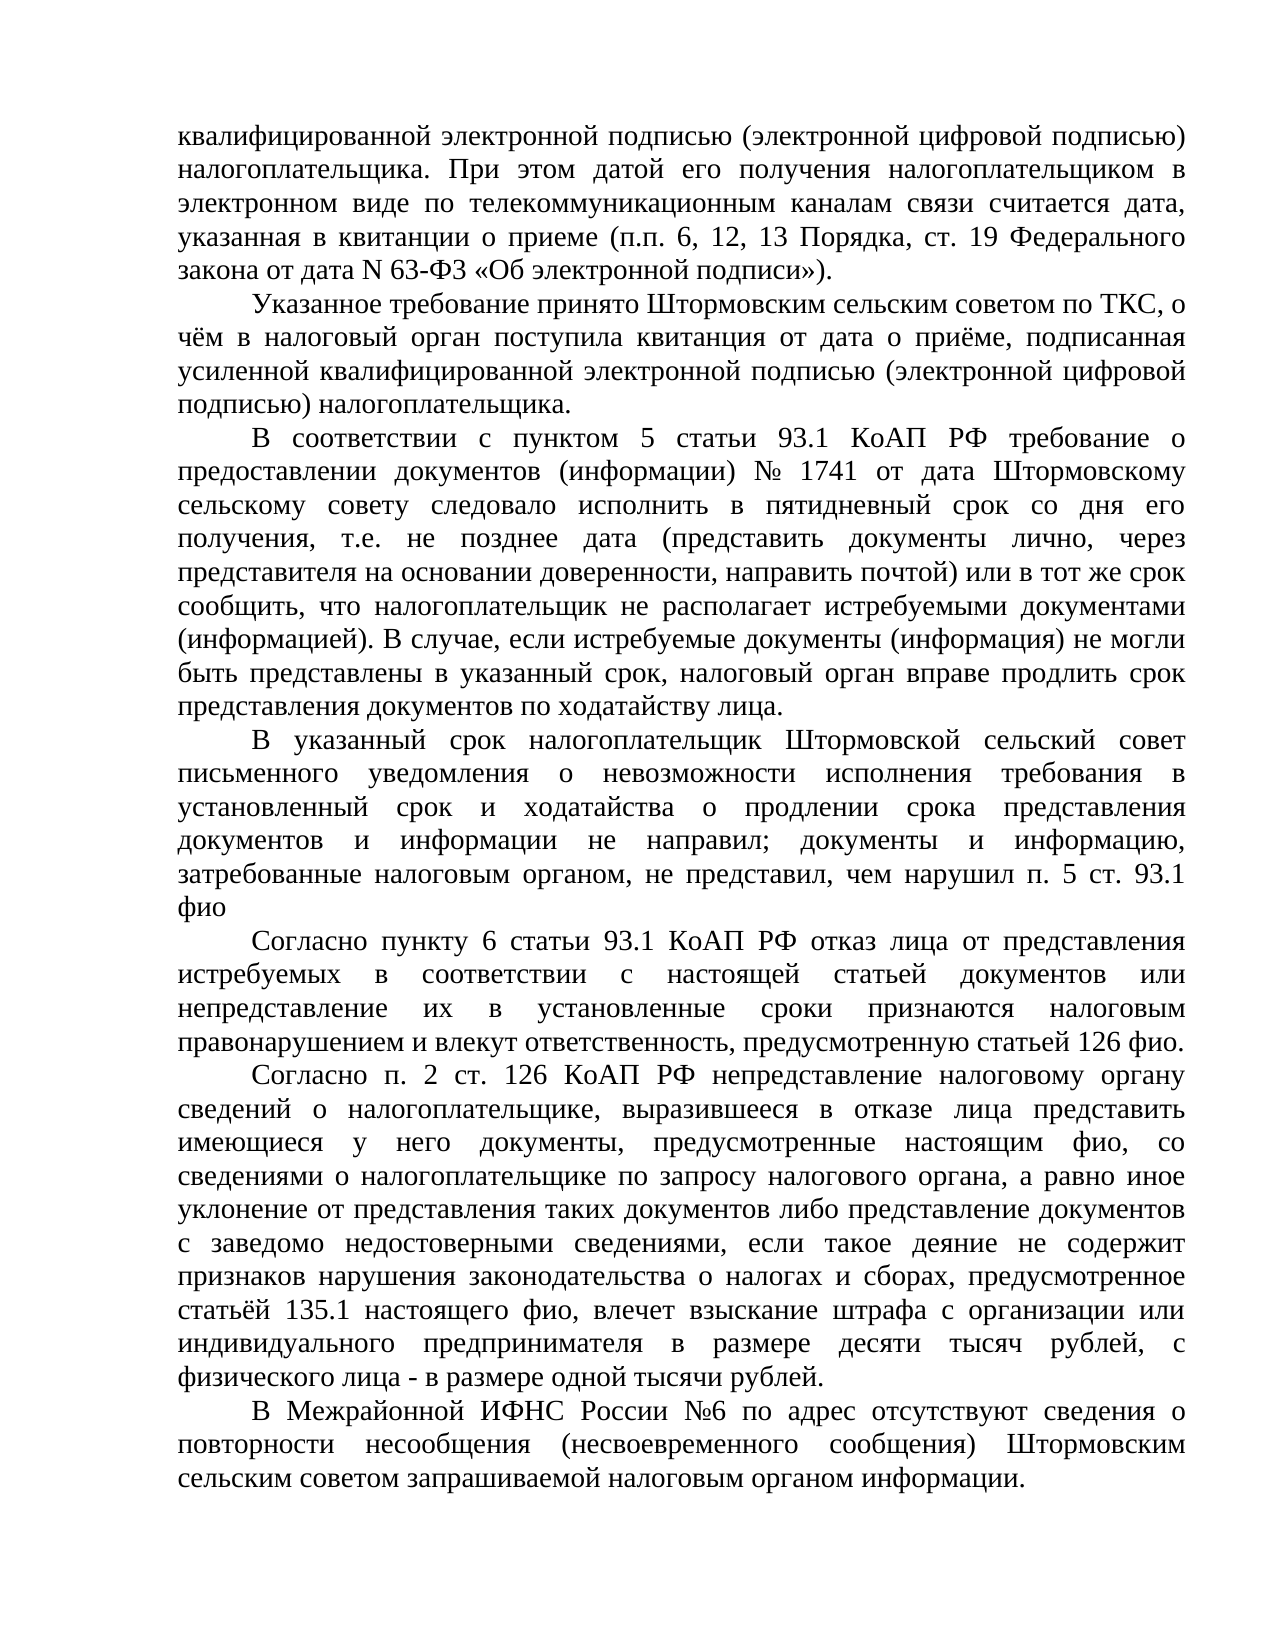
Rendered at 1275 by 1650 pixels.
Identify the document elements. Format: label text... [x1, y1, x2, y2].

text В соответствии с пунктом 5 статьи 93.1 КоАП РФ требование о предоставлении документов (информации) № 1741 от дата Штормовскому сельскому совету следовало исполнить в пятидневный срок со дня его получения, т.е. не позднее дата (представить документы лично, через представителя на основании доверенности, направить почтой) или в тот же срок сообщить, что налогоплательщик не располагает истребуемыми документами (информацией). В случае, если истребуемые документы (информация) не могли быть представлены в указанный срок, налоговый орган вправе продлить срок представления документов по ходатайству лица. [177, 420, 1186, 722]
text В указанный срок налогоплательщик Штормовской сельский совет письменного уведомления о невозможности исполнения требования в установленный срок и ходатайства о продлении срока представления документов и информации не направил; документы и информацию, затребованные налоговым органом, не представил, чем нарушил п. 5 ст. 93.1 фио [177, 722, 1186, 923]
text В Межрайонной ИФНС России №6 по адрес отсутствуют сведения о повторности несообщения (несвоевременного сообщения) Штормовским сельским советом запрашиваемой налоговым органом информации. [177, 1393, 1186, 1493]
text Согласно пункту 6 статьи 93.1 КоАП РФ отказ лица от представления истребуемых в соответствии с настоящей статьей документов или непредставление их в установленные сроки признаются налоговым правонарушением и влекут ответственность, предусмотренную статьей 126 фио. [177, 923, 1186, 1057]
text Согласно п. 2 ст. 126 КоАП РФ непредставление налоговому органу сведений о налогоплательщике, выразившееся в отказе лица представить имеющиеся у него документы, предусмотренные настоящим фио, со сведениями о налогоплательщике по запросу налогового органа, а равно иное уклонение от представления таких документов либо представление документов с заведомо недостоверными сведениями, если такое деяние не содержит признаков нарушения законодательства о налогах и сборах, предусмотренное статьёй 135.1 настоящего фио, влечет взыскание штрафа с организации или индивидуального предпринимателя в размере десяти тысяч рублей, с физического лица - в размере одной тысячи рублей. [177, 1057, 1186, 1393]
text Указанное требование принято Штормовским сельским советом по ТКС, о чём в налоговый орган поступила квитанция от дата о приёме, подписанная усиленной квалифицированной электронной подписью (электронной цифровой подписью) налогоплательщика. [177, 286, 1186, 420]
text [177, 118, 1186, 286]
